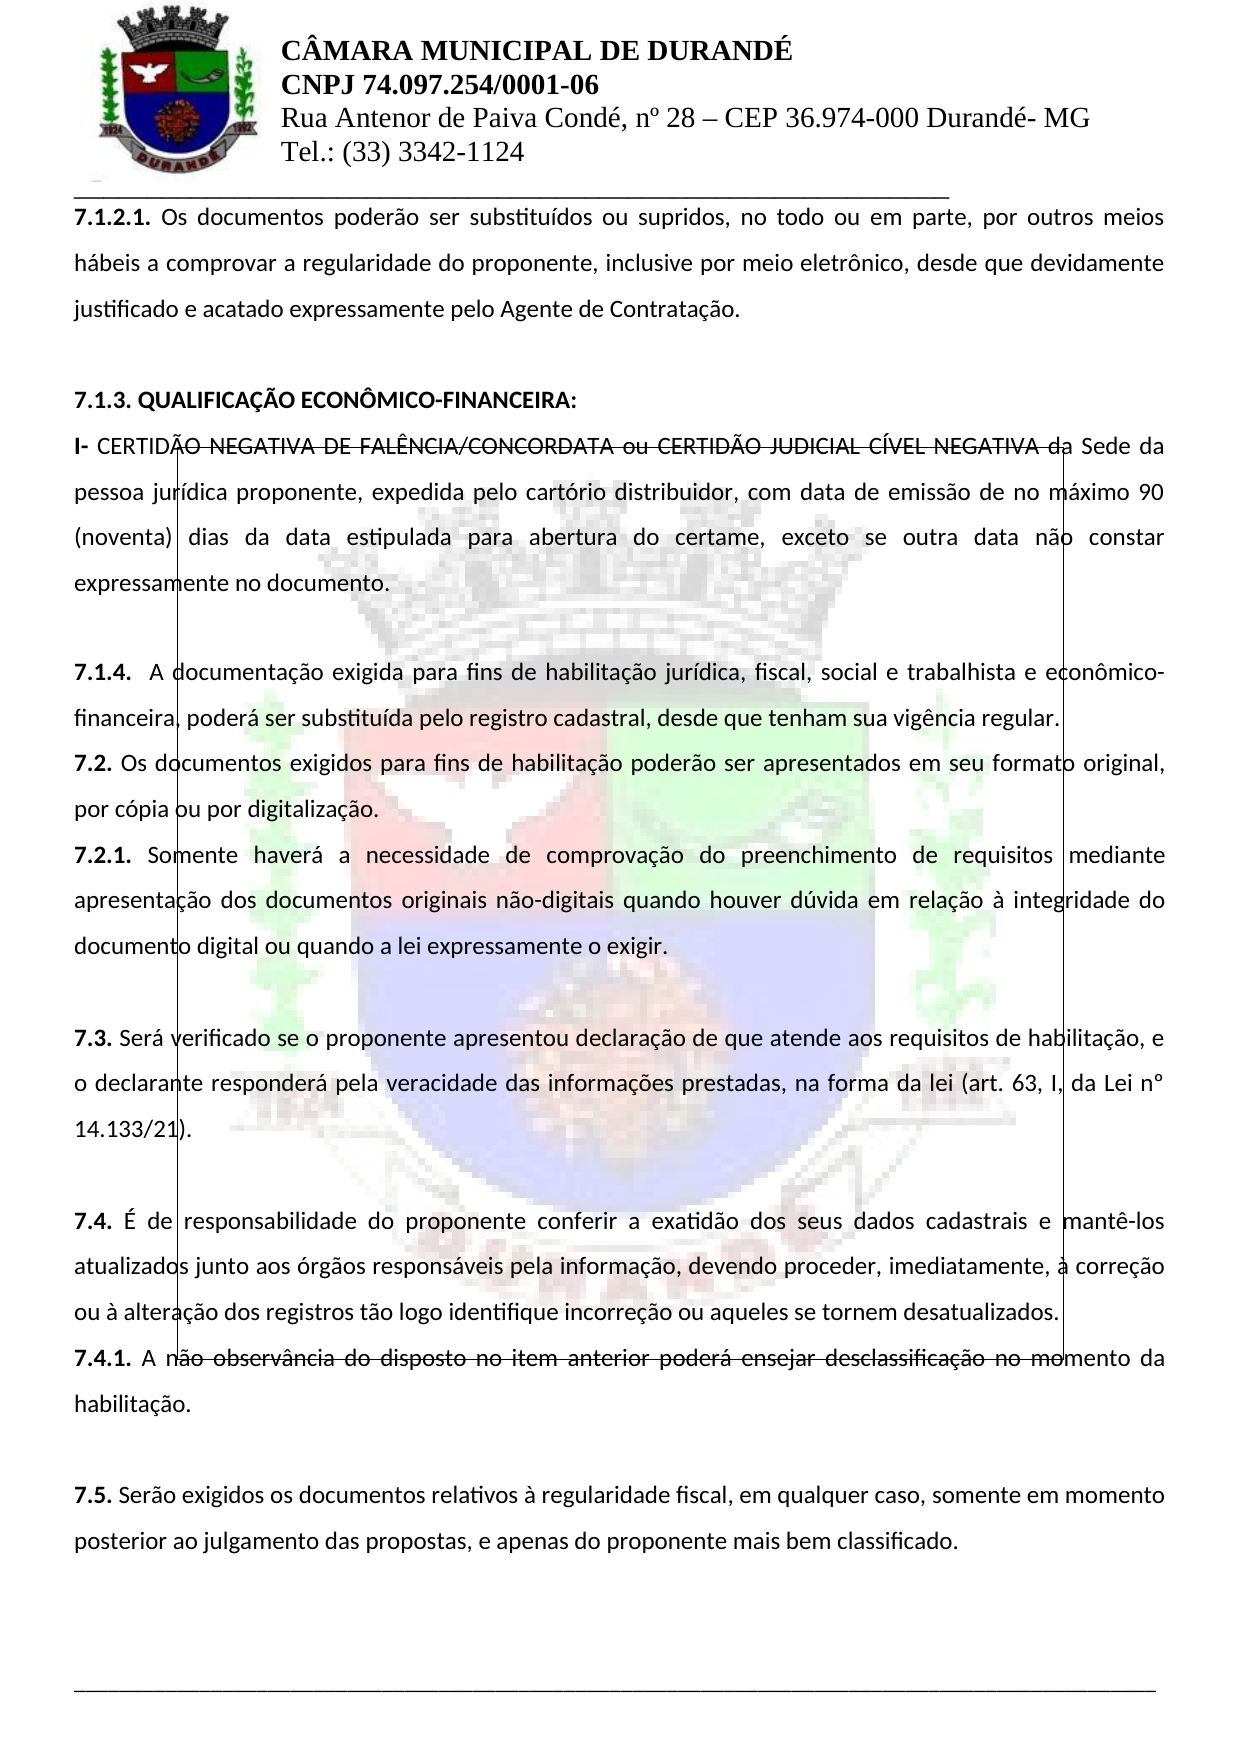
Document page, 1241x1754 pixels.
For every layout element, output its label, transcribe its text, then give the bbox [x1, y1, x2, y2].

text 7.3. Será verificado se o proponente apresentou declaração de que atende aos requisitos de habilitação, e o declarante responderá pela veracidade das informações prestadas, na forma da lei (art. 63, I, da Lei nº 14.133/21). [74, 1022, 1167, 1144]
text 7.2. Os documentos exigidos para fins de habilitação poderão ser apresentados em seu formato original, por cópia ou por digitalização. [74, 747, 1167, 824]
picture [89, 0, 267, 182]
text 7.4.1. A não observância do disposto no item anterior poderá ensejar desclassificação no momento da habilitação. [74, 1342, 1167, 1418]
text 7.1.4. A documentação exigida para fins de habilitação jurídica, fiscal, social e trabalhista e econômico-ﬁnanceira, poderá ser substituída pelo registro cadastral, desde que tenham sua vigência regular. [74, 656, 1167, 732]
text 7.4. É de responsabilidade do proponente conferir a exatidão dos seus dados cadastrais e mantê-los atualizados junto aos órgãos responsáveis pela informação, devendo proceder, imediatamente, à correção ou à alteração dos registros tão logo identifique incorreção ou aqueles se tornem desatualizados. [74, 1205, 1167, 1327]
text 7.5. Serão exigidos os documentos relativos à regularidade fiscal, em qualquer caso, somente em momento posterior ao julgamento das propostas, e apenas do proponente mais bem classificado. [74, 1479, 1167, 1555]
text I- CERTIDÃO NEGATIVA DE FALÊNCIA/CONCORDATA ou CERTIDÃO JUDICIAL CÍVEL NEGATIVA da Sede da pessoa jurídica proponente, expedida pelo cartório distribuidor, com data de emissão de no máximo 90 (noventa) dias da data estipulada para abertura do certame, exceto se outra data não constar expressamente no documento. [74, 430, 1167, 598]
text 7.1.3. QUALIFICAÇÃO ECONÔMICO-FINANCEIRA: [74, 384, 1167, 415]
text 7.1.2.1. Os documentos poderão ser substituídos ou supridos, no todo ou em parte, por outros meios hábeis a comprovar a regularidade do proponente, inclusive por meio eletrônico, desde que devidamente justificado e acatado expressamente pelo Agente de Contratação. [74, 201, 1167, 323]
text 7.2.1. Somente haverá a necessidade de comprovação do preenchimento de requisitos mediante apresentação dos documentos originais não-digitais quando houver dúvida em relação à integridade do documento digital ou quando a lei expressamente o exigir. [74, 839, 1167, 961]
